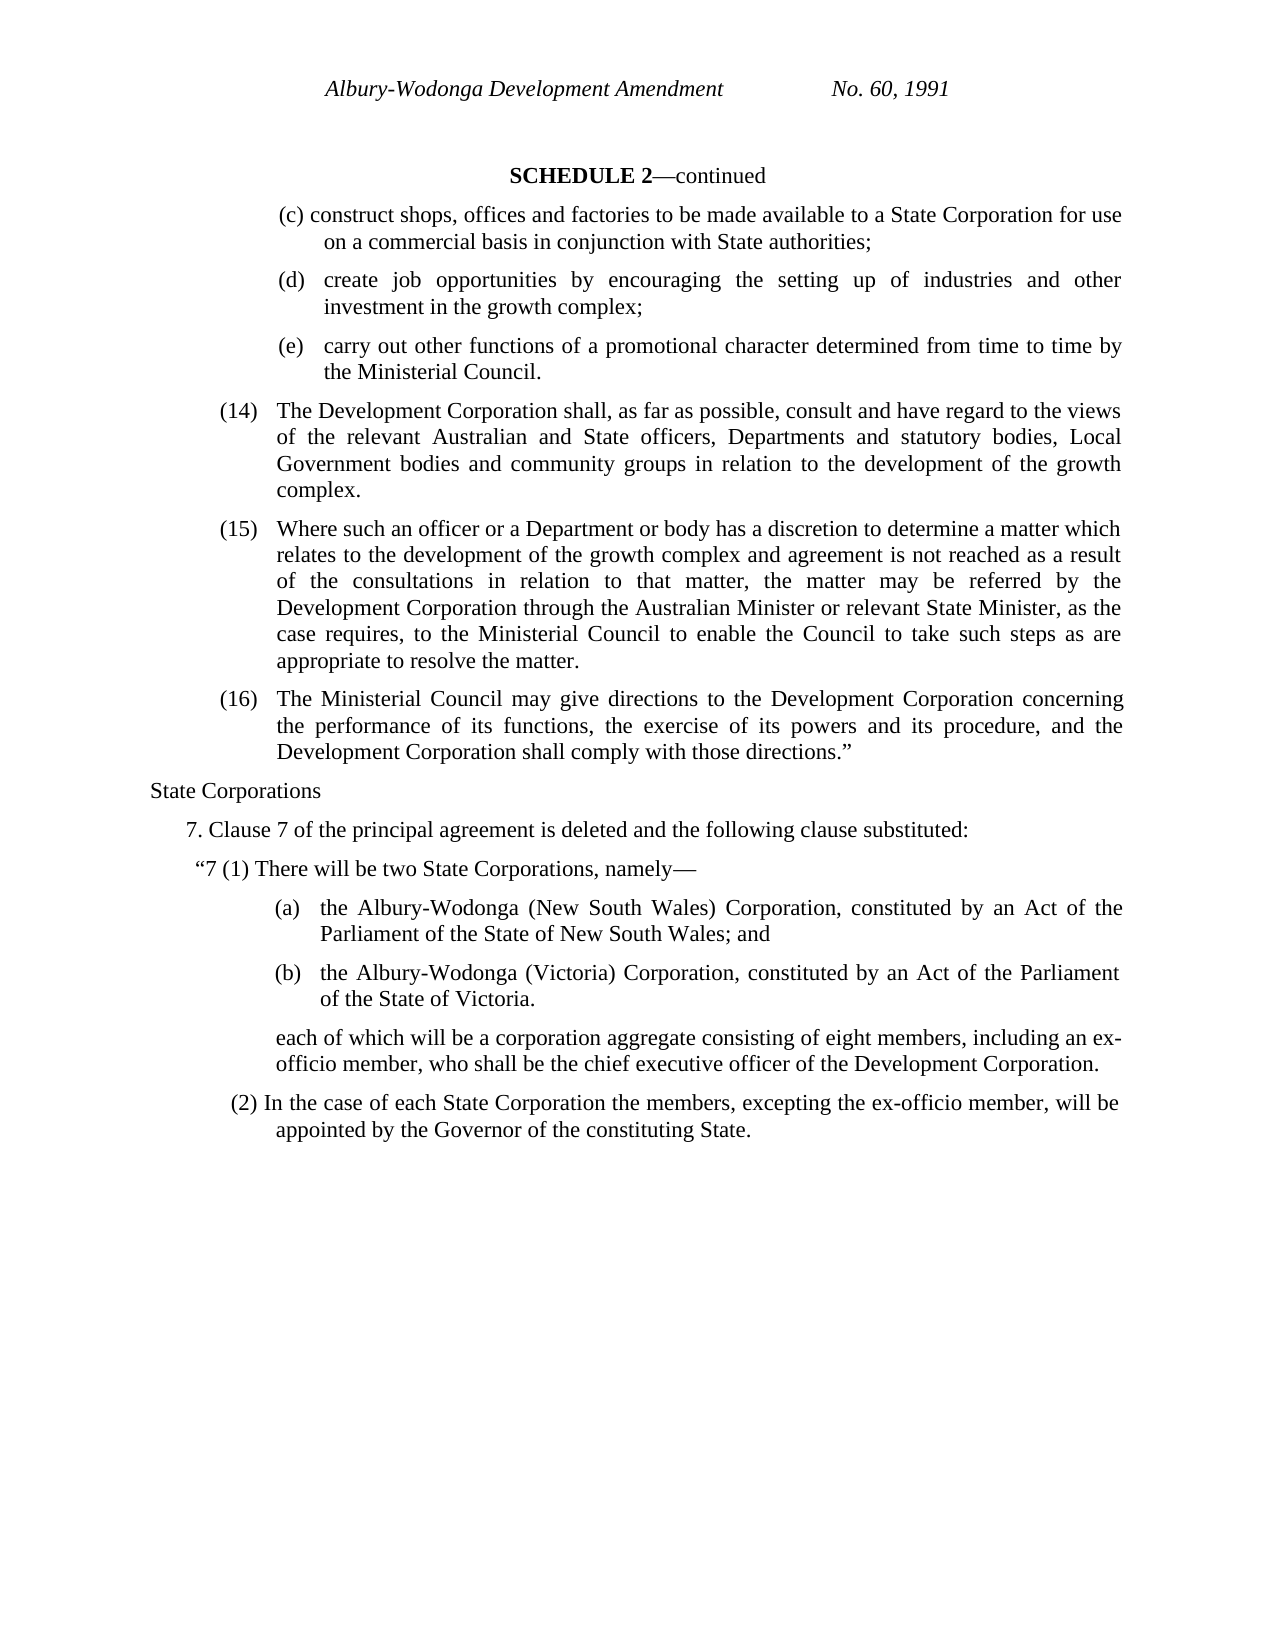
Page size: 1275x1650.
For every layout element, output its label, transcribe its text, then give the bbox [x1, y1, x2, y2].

list carry out other functions of a promotional character determined from time to time by the Ministerial Council. [278, 332, 1123, 384]
list The Development Corporation shall, as far as possible, consult and have regard to the views of the relevant Australian and State officers, Departments and statutory bodies, Local Government bodies and community groups in relation to the development of the growth complex. [219, 397, 1123, 502]
list the Albury-Wodonga (New South Wales) Corporation, constituted by an Act of the Parliament of the State of New South Wales; and [274, 894, 1124, 946]
list Where such an officer or a Department or body has a discretion to determine a matter which relates to the development of the growth complex and agreement is not reached as a result of the consultations in relation to that matter, the matter may be referred by the Development Corporation through the Australian Minister or relevant State Minister, as the case requires, to the Ministerial Council to enable the Council to take such steps as are appropriate to resolve the matter. [219, 515, 1123, 673]
text State Corporations [150, 777, 1125, 803]
list the Albury-Wodonga (Victoria) Corporation, constituted by an Act of the Parliament of the State of Victoria. [274, 959, 1121, 1012]
text 7. Clause 7 of the principal agreement is deleted and the following clause substituted: [186, 816, 1125, 842]
text each of which will be a corporation aggregate consisting of eight members, including an ex-officio member, who shall be the chief executive officer of the Development Corporation. [276, 1024, 1124, 1077]
text (c) construct shops, offices and factories to be made available to a State Corporation for use on a commercial basis in conjunction with State authorities; [278, 201, 1123, 254]
text SCHEDULE 2—continued [150, 162, 1125, 189]
list create job opportunities by encouraging the setting up of industries and other investment in the growth complex; [278, 267, 1123, 319]
text “7 (1) There will be two State Corporations, namely— [195, 855, 1125, 881]
text (2) In the case of each State Corporation the members, excepting the ex-officio member, will be appointed by the Governor of the constituting State. [231, 1089, 1121, 1142]
list The Ministerial Council may give directions to the Development Corporation concerning the performance of its functions, the exercise of its powers and its procedure, and the Development Corporation shall comply with those directions.” [219, 686, 1125, 764]
